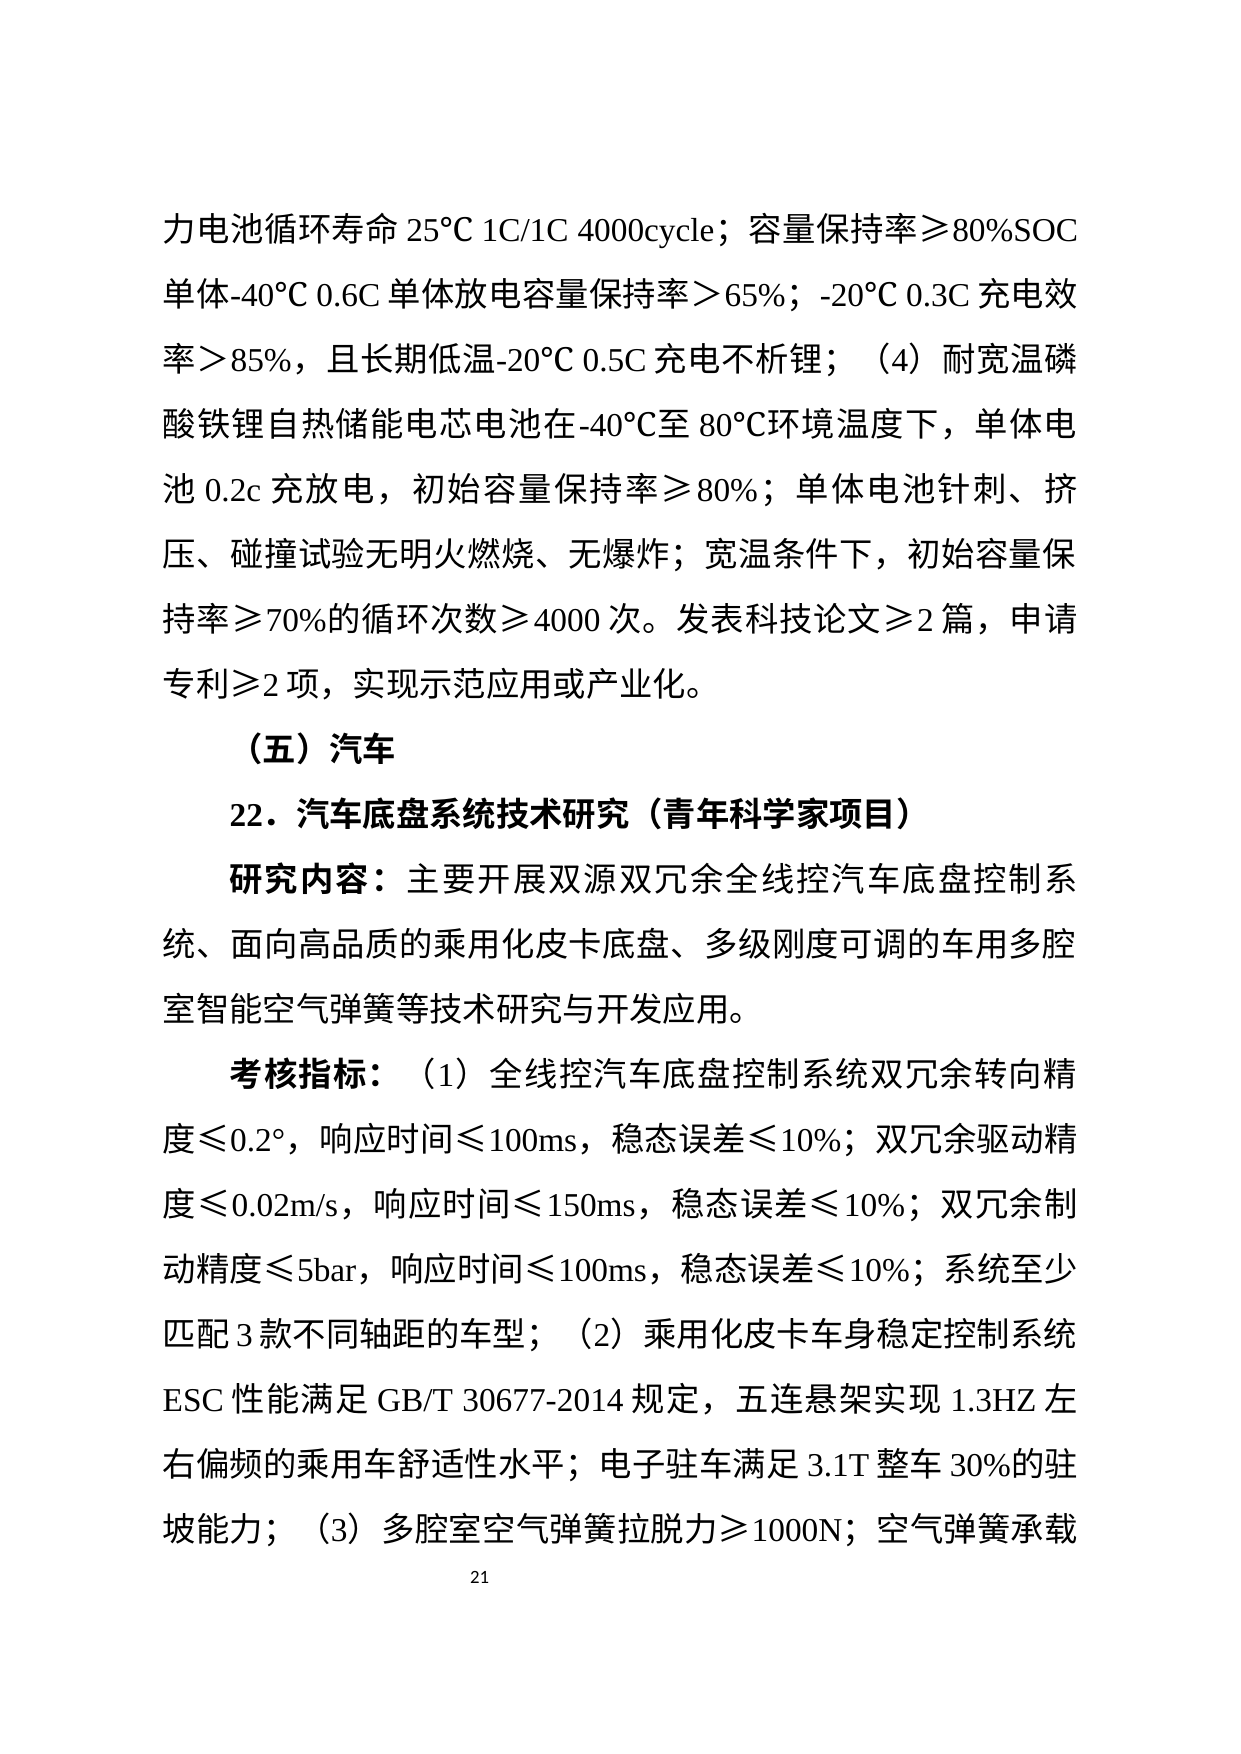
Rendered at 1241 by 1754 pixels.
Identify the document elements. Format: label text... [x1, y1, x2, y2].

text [162, 194, 1078, 714]
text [162, 1039, 1078, 1559]
text （五）汽车 [162, 714, 1078, 779]
text 研究内容：主要开展双源双冗余全线控汽车底盘控制系统、面向高品质的乘用化皮卡底盘、多级刚度可调的车用多腔室智能空气弹簧等技术研究与开发应用。 [162, 844, 1078, 1039]
text 22．汽车底盘系统技术研究（青年科学家项目） [162, 779, 1078, 844]
